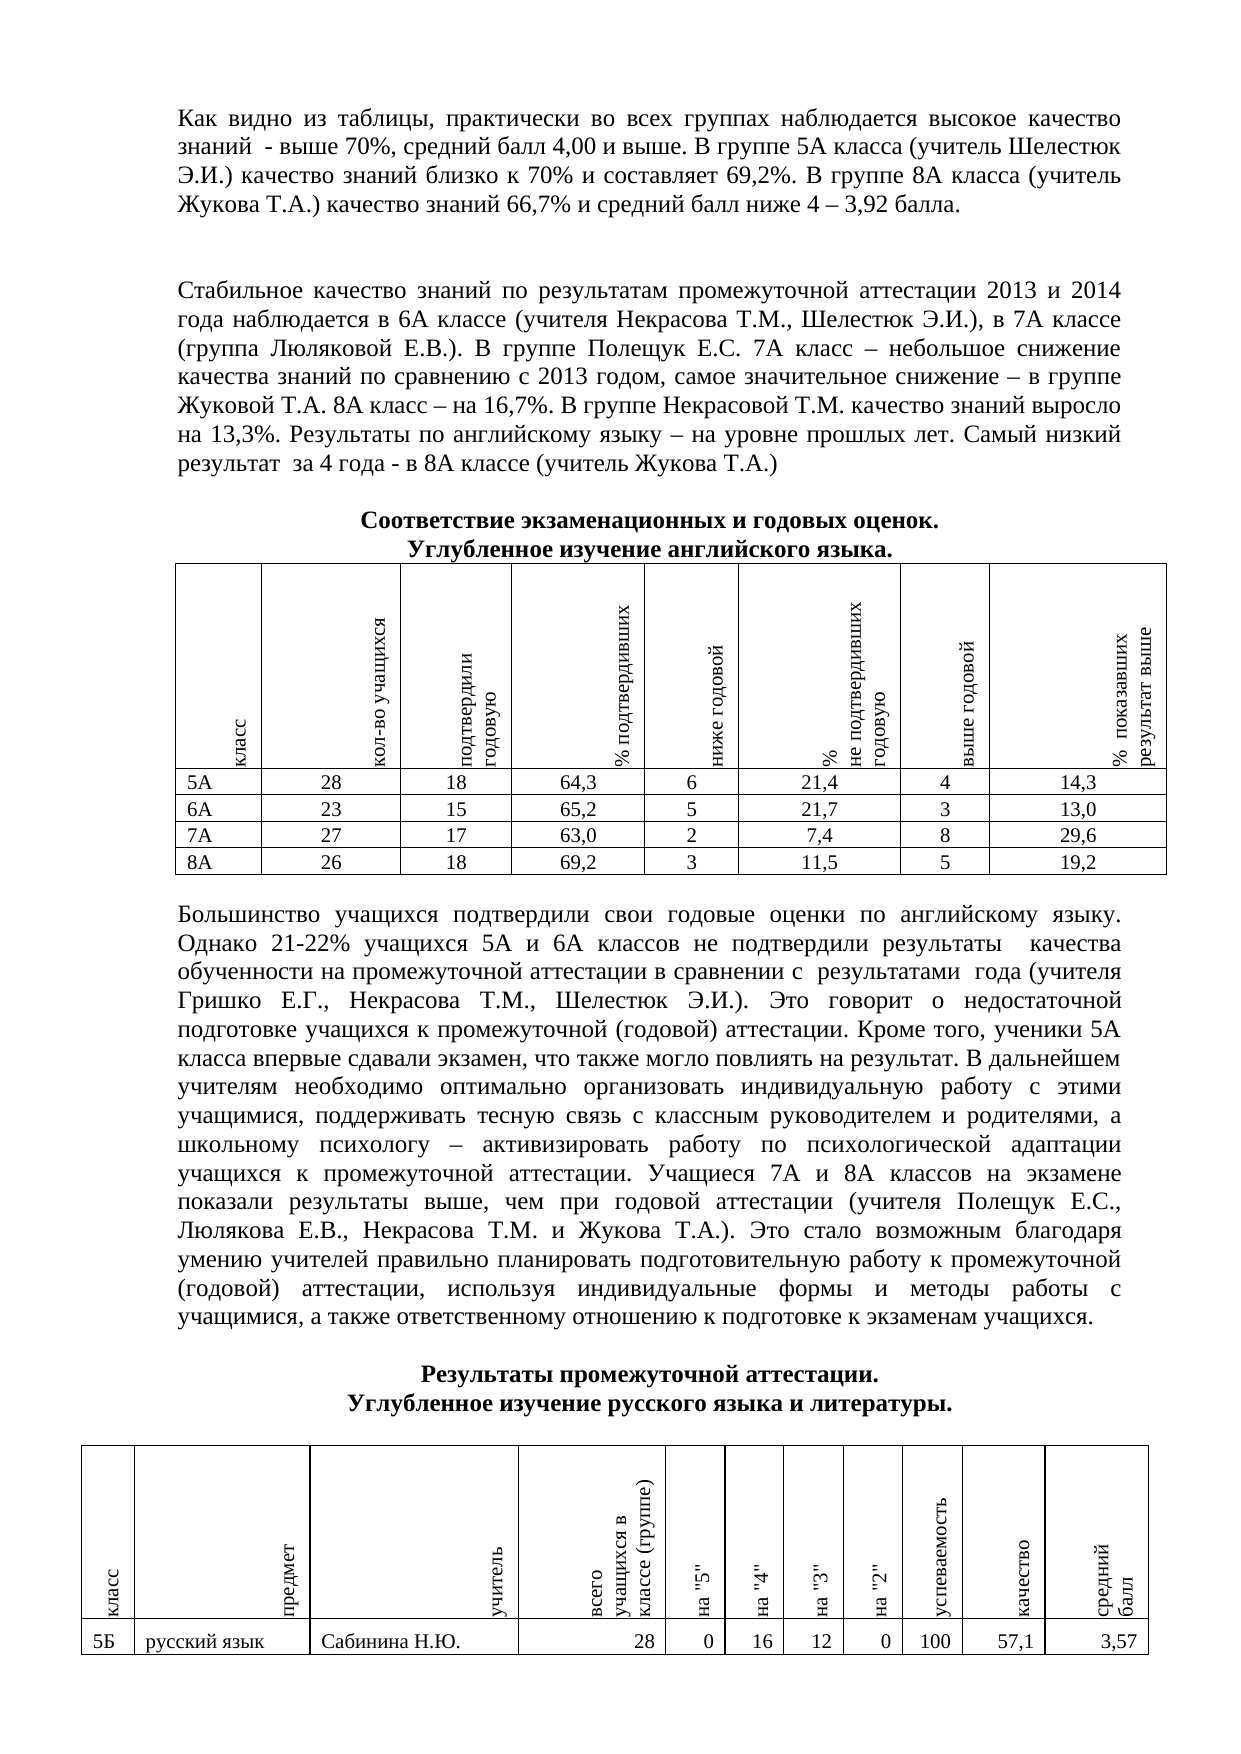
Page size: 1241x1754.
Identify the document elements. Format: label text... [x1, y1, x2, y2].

table_header ниже годовой [645, 564, 738, 768]
table_header всего учащихся в классе (группе) [519, 1446, 665, 1618]
table_cell 6 [645, 769, 738, 794]
table_header % подтвердивших [512, 564, 644, 768]
text Как видно из таблицы, практически во всех группах наблюдается высокое качество знаний - выше 70%, средний балл 4,00 и выше. В группе 5А класса (учитель Шелестюк Э.И.) качество знаний близко к 70% и составляет 69,2%. В группе 8А класса (учитель Жукова Т.А.) качество знаний 66,7% и средний балл ниже 4 – 3,92 балла. [177, 103, 1122, 218]
text Соответствие экзаменационных и годовых оценок. [177, 505, 1122, 534]
table_cell 13,0 [990, 795, 1166, 821]
table_cell 19,2 [990, 848, 1166, 874]
table_cell Сабинина Н.Ю. [311, 1619, 518, 1653]
text Углубленное изучение русского языка и литературы. [177, 1388, 1122, 1416]
table_header средний балл [1046, 1446, 1148, 1618]
table_cell 3 [901, 795, 989, 821]
table_cell 21,7 [739, 795, 900, 821]
table_header на "5" [666, 1446, 724, 1618]
table_cell 17 [401, 822, 511, 847]
table_cell 15 [401, 795, 511, 821]
table_header на "4" [726, 1446, 783, 1618]
table_cell 12 [784, 1619, 843, 1653]
table_cell 5Б [82, 1619, 134, 1653]
text Большинство учащихся подтвердили свои годовые оценки по английскому языку. Однако 21-22% учащихся 5А и 6А классов не подтвердили результаты качества обученности на промежуточной аттестации в сравнении с результатами года (учителя Гришко Е.Г., Некрасова Т.М., Шелестюк Э.И.). Это говорит о недостаточной подготовке учащихся к промежуточной (годовой) аттестации. Кроме того, ученики 5А класса впервые сдавали экзамен, что также могло повлиять на результат. В дальнейшем учителям необходимо оптимально организовать индивидуальную работу с этими учащимися, поддерживать тесную связь с классным руководителем и родителями, а школьному психологу – активизировать работу по психологической адаптации учащихся к промежуточной аттестации. Учащиеся 7А и 8А классов на экзамене показали результаты выше, чем при годовой аттестации (учителя Полещук Е.С., Люлякова Е.В., Некрасова Т.М. и Жукова Т.А.). Это стало возможным благодаря умению учителей правильно планировать подготовительную работу к промежуточной (годовой) аттестации, используя индивидуальные формы и методы работы с учащимися, а также ответственному отношению к подготовке к экзаменам учащихся. [177, 899, 1122, 1330]
table_cell 7А [176, 822, 261, 847]
table_cell 5 [901, 848, 989, 874]
text Углубленное изучение английского языка. [177, 534, 1122, 563]
table_cell 4 [901, 769, 989, 794]
table_header предмет [135, 1446, 309, 1618]
table_cell 2 [645, 822, 738, 847]
table_cell 65,2 [512, 795, 644, 821]
table_cell русский язык [135, 1619, 309, 1653]
table_header выше годовой [901, 564, 989, 768]
table_cell 14,3 [990, 769, 1166, 794]
table_cell 7,4 [739, 822, 900, 847]
table_cell 0 [666, 1619, 724, 1653]
text Стабильное качество знаний по результатам промежуточной аттестации 2013 и 2014 года наблюдается в 6А классе (учителя Некрасова Т.М., Шелестюк Э.И.), в 7А классе (группа Люляковой Е.В.). В группе Полещук Е.С. 7А класс – небольшое снижение качества знаний по сравнению с 2013 годом, самое значительное снижение – в группе Жуковой Т.А. 8А класс – на 16,7%. В группе Некрасовой Т.М. качество знаний выросло на 13,3%. Результаты по английскому языку – на уровне прошлых лет. Самый низкий результат за 4 года - в 8А классе (учитель Жукова Т.А.) [177, 275, 1122, 476]
table_cell 29,6 [990, 822, 1166, 847]
table_cell 26 [262, 848, 400, 874]
table_header успеваемость [903, 1446, 962, 1618]
table_cell 8 [901, 822, 989, 847]
table_cell 16 [726, 1619, 783, 1653]
table_cell 28 [262, 769, 400, 794]
table_cell 63,0 [512, 822, 644, 847]
table_header подтвердили годовую [401, 564, 511, 768]
table_cell 0 [844, 1619, 902, 1653]
table_header на "2" [844, 1446, 902, 1618]
table_cell 57,1 [963, 1619, 1044, 1653]
table_header % показавших результат выше [990, 564, 1166, 768]
table_cell 5А [176, 769, 261, 794]
table_header класс [82, 1446, 134, 1618]
table_cell 23 [262, 795, 400, 821]
table_cell 3,57 [1046, 1619, 1148, 1653]
table_cell 69,2 [512, 848, 644, 874]
table_cell 18 [401, 848, 511, 874]
table_header кол-во учащихся [262, 564, 400, 768]
table_cell 8А [176, 848, 261, 874]
table_cell 64,3 [512, 769, 644, 794]
table_header качество [963, 1446, 1044, 1618]
table_cell 6А [176, 795, 261, 821]
table_header класс [176, 564, 261, 768]
table_cell 5 [645, 795, 738, 821]
table_header учитель [311, 1446, 518, 1618]
table_cell 28 [519, 1619, 665, 1653]
text Результаты промежуточной аттестации. [177, 1359, 1122, 1388]
table_header % не подтвердивших годовую [739, 564, 900, 768]
table_cell 27 [262, 822, 400, 847]
table_cell 3 [645, 848, 738, 874]
table_cell 11,5 [739, 848, 900, 874]
table_cell 100 [903, 1619, 962, 1653]
table_header на "3" [784, 1446, 843, 1618]
table_cell 18 [401, 769, 511, 794]
table_cell 21,4 [739, 769, 900, 794]
